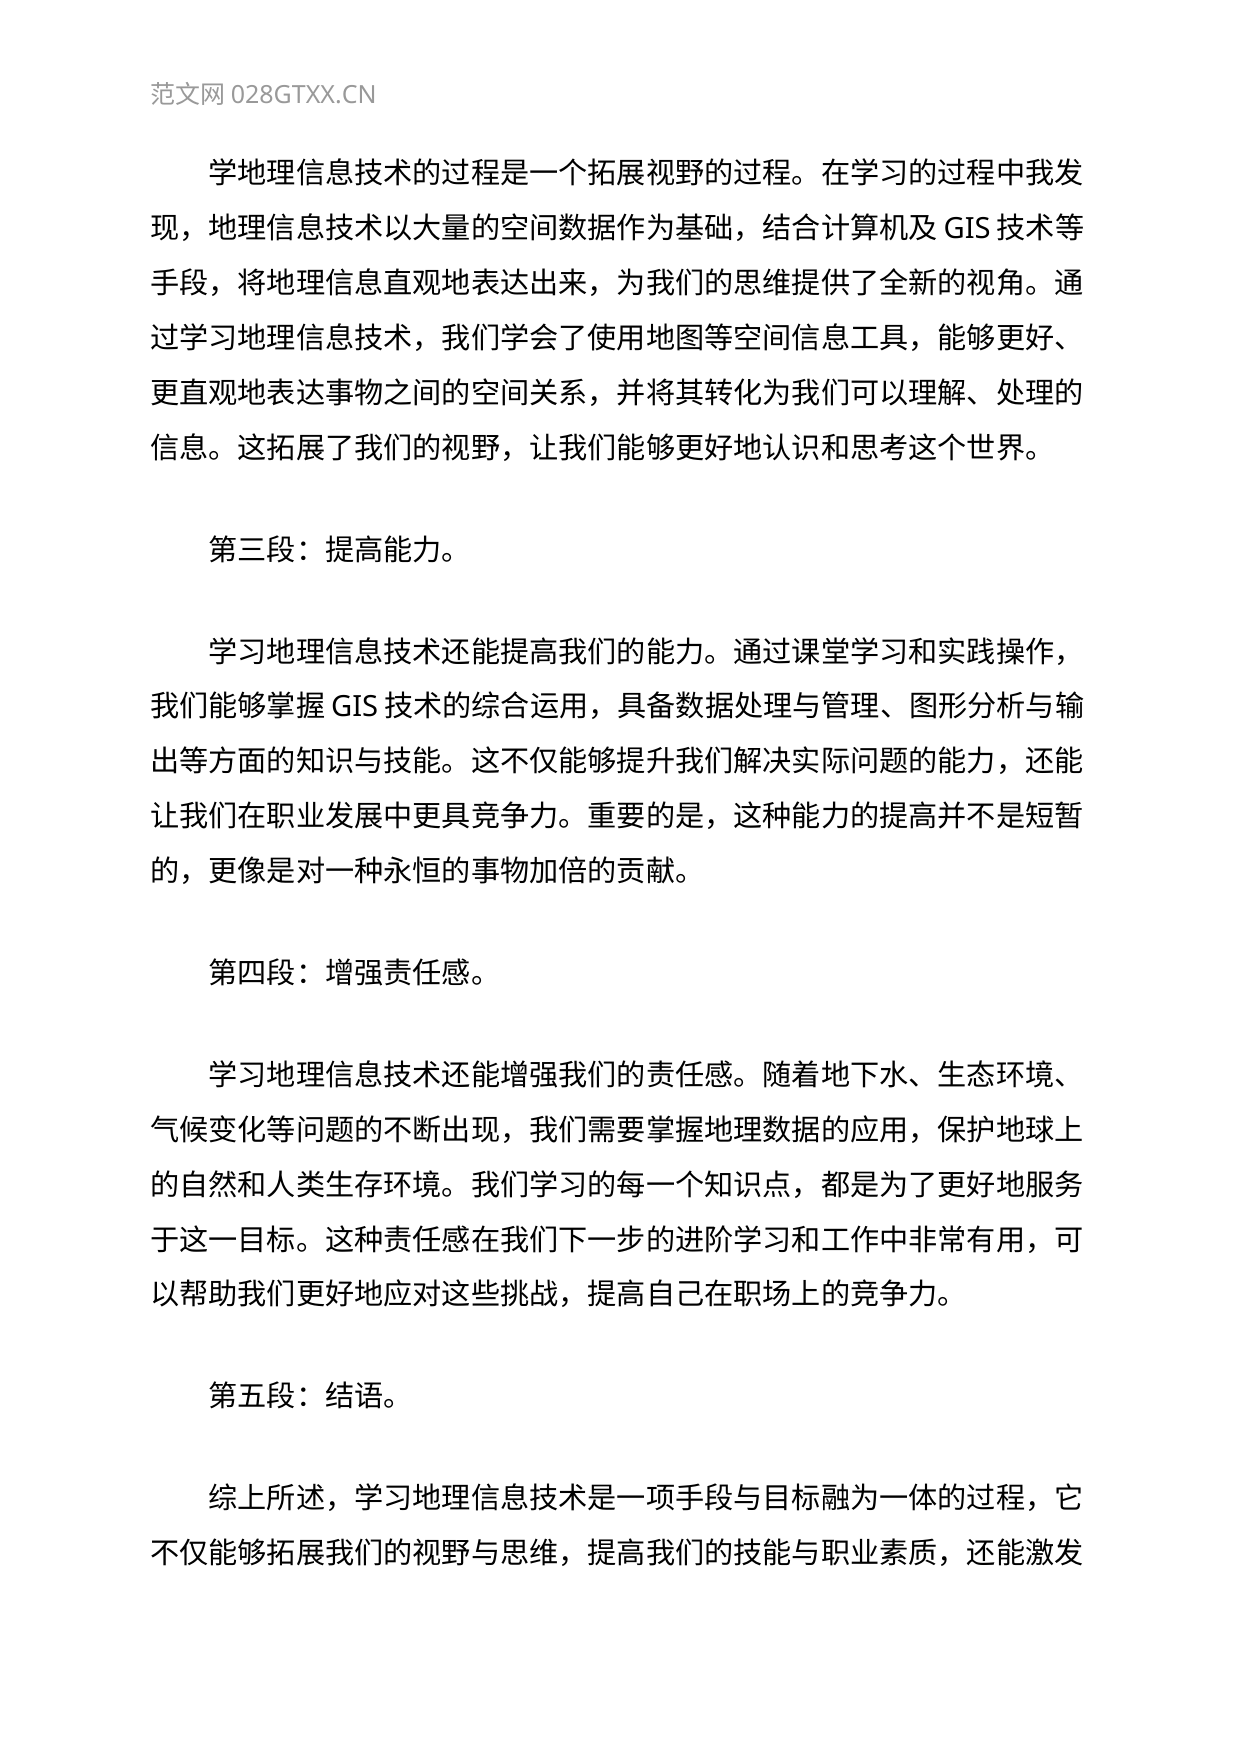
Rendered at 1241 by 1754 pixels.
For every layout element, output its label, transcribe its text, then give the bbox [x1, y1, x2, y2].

text 第四段：增强责任感。 [150, 949, 1090, 992]
text 第三段：提高能力。 [150, 526, 1090, 569]
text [150, 1474, 1090, 1572]
text 学习地理信息技术还能增强我们的责任感。随着地下水、生态环境、气候变化等问题的不断出现，我们需要掌握地理数据的应用，保护地球上的自然和人类生存环境。我们学习的每一个知识点，都是为了更好地服务于这一目标。这种责任感在我们下一步的进阶学习和工作中非常有用，可以帮助我们更好地应对这些挑战，提高自己在职场上的竞争力。 [150, 1051, 1090, 1313]
text 学习地理信息技术还能提高我们的能力。通过课堂学习和实践操作，我们能够掌握GIS技术的综合运用，具备数据处理与管理、图形分析与输出等方面的知识与技能。这不仅能够提升我们解决实际问题的能力，还能让我们在职业发展中更具竞争力。重要的是，这种能力的提高并不是短暂的，更像是对一种永恒的事物加倍的贡献。 [150, 628, 1090, 890]
text 学地理信息技术的过程是一个拓展视野的过程。在学习的过程中我发现，地理信息技术以大量的空间数据作为基础，结合计算机及GIS技术等手段，将地理信息直观地表达出来，为我们的思维提供了全新的视角。通过学习地理信息技术，我们学会了使用地图等空间信息工具，能够更好、更直观地表达事物之间的空间关系，并将其转化为我们可以理解、处理的信息。这拓展了我们的视野，让我们能够更好地认识和思考这个世界。 [150, 150, 1090, 467]
text 第五段：结语。 [150, 1373, 1090, 1415]
